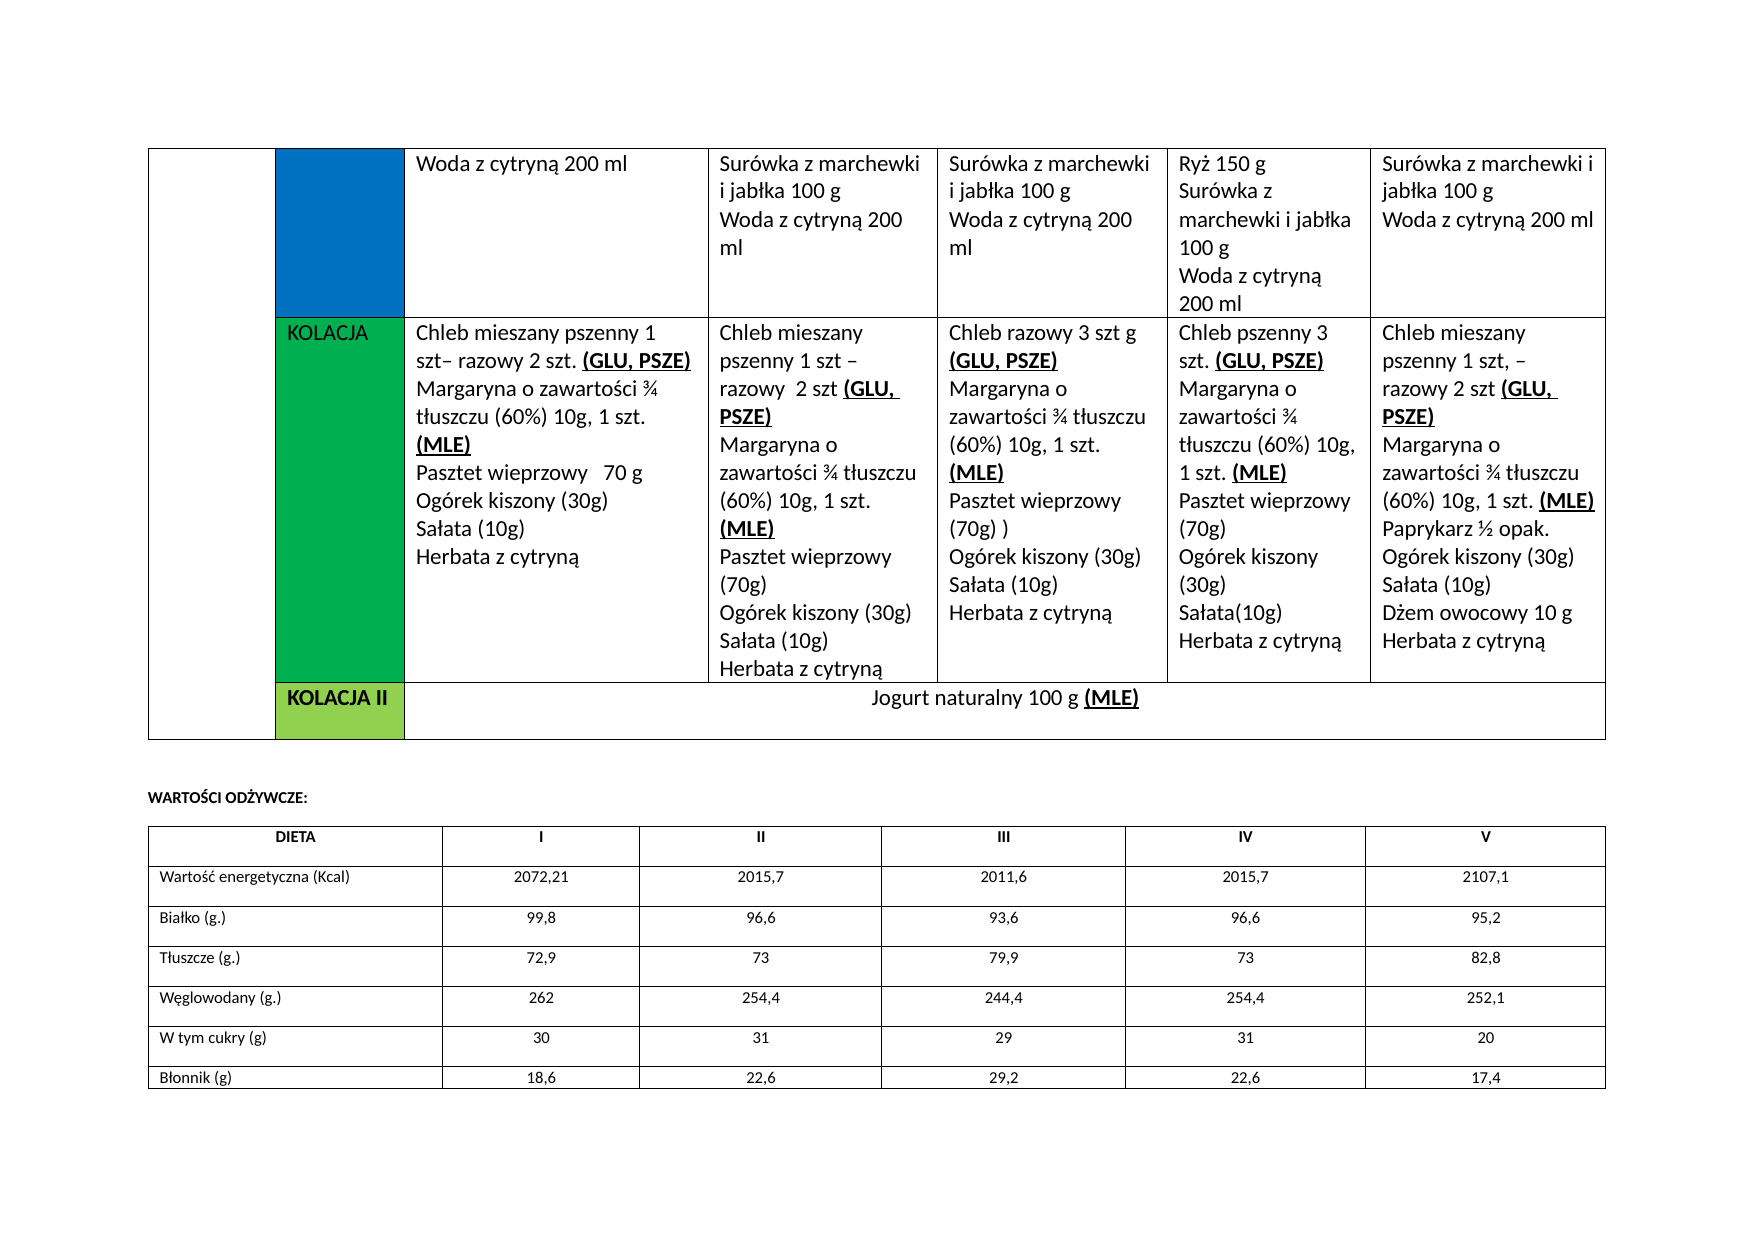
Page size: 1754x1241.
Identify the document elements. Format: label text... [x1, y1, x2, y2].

table_cell 2015,7 [640, 867, 881, 906]
table_cell 93,6 [882, 907, 1125, 946]
table_cell 96,6 [640, 907, 881, 946]
table_cell Wartość energetyczna (Kcal) [149, 867, 442, 906]
table_header DIETA [149, 827, 442, 866]
table_cell 30 [443, 1027, 639, 1066]
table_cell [709, 149, 937, 317]
table_cell 252,1 [1366, 987, 1605, 1026]
table_cell Tłuszcze (g.) [149, 947, 442, 986]
table_cell 2011,6 [882, 867, 1125, 906]
table_cell 96,6 [1126, 907, 1365, 946]
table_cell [1371, 149, 1605, 317]
table_cell Chleb mieszany pszenny 1 szt– razowy 2 szt. (GLU, PSZE) Margaryna o zawartości ¾ tłuszczu (60%) 10g, 1 szt. (MLE) Pasztet wieprzowy 70 g Ogórek kiszony (30g) Sałata (10g) Herbata z cytryną [405, 318, 708, 682]
table_cell KOLACJA [276, 318, 404, 682]
table_cell Chleb razowy 3 szt g (GLU, PSZE) Margaryna o zawartości ¾ tłuszczu (60%) 10g, 1 szt. (MLE) Pasztet wieprzowy (70g) ) Ogórek kiszony (30g) Sałata (10g) Herbata z cytryną [938, 318, 1167, 682]
table_cell Węglowodany (g.) [149, 987, 442, 1026]
table_cell 2107,1 [1366, 867, 1605, 906]
table_cell 99,8 [443, 907, 639, 946]
table_cell KOLACJA II [276, 683, 404, 739]
table_cell 95,2 [1366, 907, 1605, 946]
table_header III [882, 827, 1125, 866]
table_cell 29,2 [882, 1067, 1125, 1088]
table_cell 31 [1126, 1027, 1365, 1066]
table_cell 18,6 [443, 1067, 639, 1088]
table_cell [405, 149, 708, 317]
table_cell 17,4 [1366, 1067, 1605, 1088]
table_header I [443, 827, 639, 866]
table_cell 22,6 [640, 1067, 881, 1088]
table_cell 73 [1126, 947, 1365, 986]
table_cell Chleb mieszany pszenny 1 szt, – razowy 2 szt (GLU, PSZE) Margaryna o zawartości ¾ tłuszczu (60%) 10g, 1 szt. (MLE) Paprykarz ½ opak. Ogórek kiszony (30g) Sałata (10g) Dżem owocowy 10 g Herbata z cytryną [1371, 318, 1605, 682]
table_cell Chleb mieszany pszenny 1 szt – razowy 2 szt (GLU, PSZE) Margaryna o zawartości ¾ tłuszczu (60%) 10g, 1 szt. (MLE) Pasztet wieprzowy (70g) Ogórek kiszony (30g) Sałata (10g) Herbata z cytryną [709, 318, 937, 682]
table_cell 82,8 [1366, 947, 1605, 986]
table_cell Chleb pszenny 3 szt. (GLU, PSZE) Margaryna o zawartości ¾ tłuszczu (60%) 10g, 1 szt. (MLE) Pasztet wieprzowy (70g) Ogórek kiszony (30g) Sałata(10g) Herbata z cytryną [1168, 318, 1370, 682]
table_cell 79,9 [882, 947, 1125, 986]
table_cell W tym cukry (g) [149, 1027, 442, 1066]
table_cell 73 [640, 947, 881, 986]
table_header V [1366, 827, 1605, 866]
table_cell Białko (g.) [149, 907, 442, 946]
table_cell 29 [882, 1027, 1125, 1066]
table_cell 2072,21 [443, 867, 639, 906]
table_cell Jogurt naturalny 100 g (MLE) [405, 683, 1605, 739]
table_cell 254,4 [1126, 987, 1365, 1026]
table_cell 22,6 [1126, 1067, 1365, 1088]
table_cell OBIAD [276, 149, 404, 317]
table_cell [1168, 149, 1370, 317]
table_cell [938, 149, 1167, 317]
table_cell 72,9 [443, 947, 639, 986]
table_cell Błonnik (g) [149, 1067, 442, 1088]
table_cell 31 [640, 1027, 881, 1066]
table_cell 262 [443, 987, 639, 1026]
table_cell 20 [1366, 1027, 1605, 1066]
table_header IV [1126, 827, 1365, 866]
table_cell 2015,7 [1126, 867, 1365, 906]
table_header II [640, 827, 881, 866]
table_cell 244,4 [882, 987, 1125, 1026]
table_cell 254,4 [640, 987, 881, 1026]
text WARTOŚCI ODŻYWCZE: [148, 787, 1606, 807]
